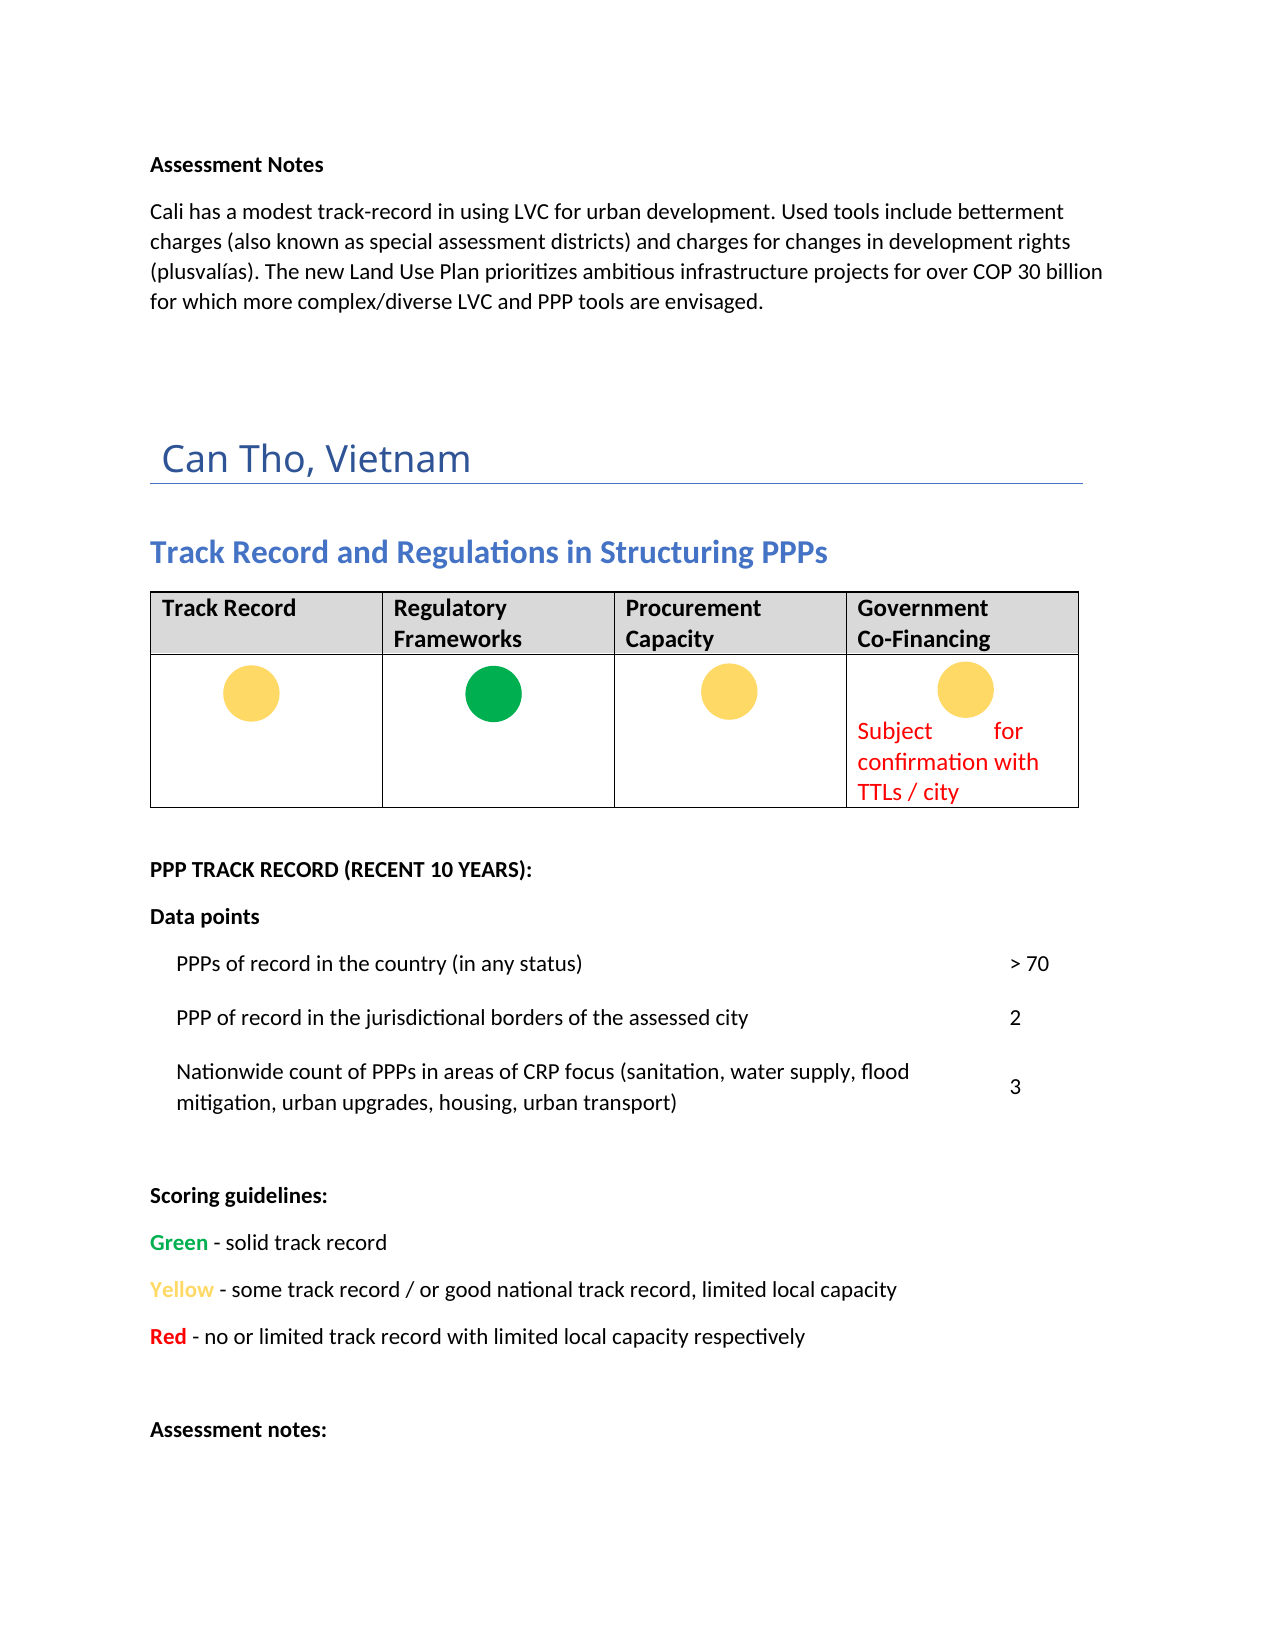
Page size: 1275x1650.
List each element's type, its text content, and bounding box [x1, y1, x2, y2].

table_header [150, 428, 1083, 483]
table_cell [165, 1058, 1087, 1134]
text Assessment notes: [150, 1416, 1125, 1444]
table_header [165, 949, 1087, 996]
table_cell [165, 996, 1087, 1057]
text PPP TRACK RECORD (RECENT 10 YEARS): [150, 855, 1125, 883]
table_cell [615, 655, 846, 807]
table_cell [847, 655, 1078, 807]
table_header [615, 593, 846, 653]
text Track Record and Regulations in Structuring PPPs [150, 531, 1125, 571]
text Assessment Notes [150, 150, 1125, 178]
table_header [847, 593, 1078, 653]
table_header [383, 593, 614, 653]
text Scoring guidelines: [150, 1181, 1125, 1209]
text Yellow - some track record / or good national track record, limited local capacity [150, 1275, 1125, 1303]
text Cali has a modest track-record in using LVC for urban development. Used tools include betterment charges (also known as special assessment districts) and charges for changes in development rights (plusvalías). The new Land Use Plan prioritizes ambitious infrastructure projects for over COP 30 billion for which more complex/diverse LVC and PPP tools are envisaged. [150, 197, 1125, 316]
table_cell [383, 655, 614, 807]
text Data points [150, 902, 1125, 930]
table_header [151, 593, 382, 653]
text Red - no or limited track record with limited local capacity respectively [150, 1322, 1125, 1350]
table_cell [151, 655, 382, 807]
text Green - solid track record [150, 1228, 1125, 1256]
